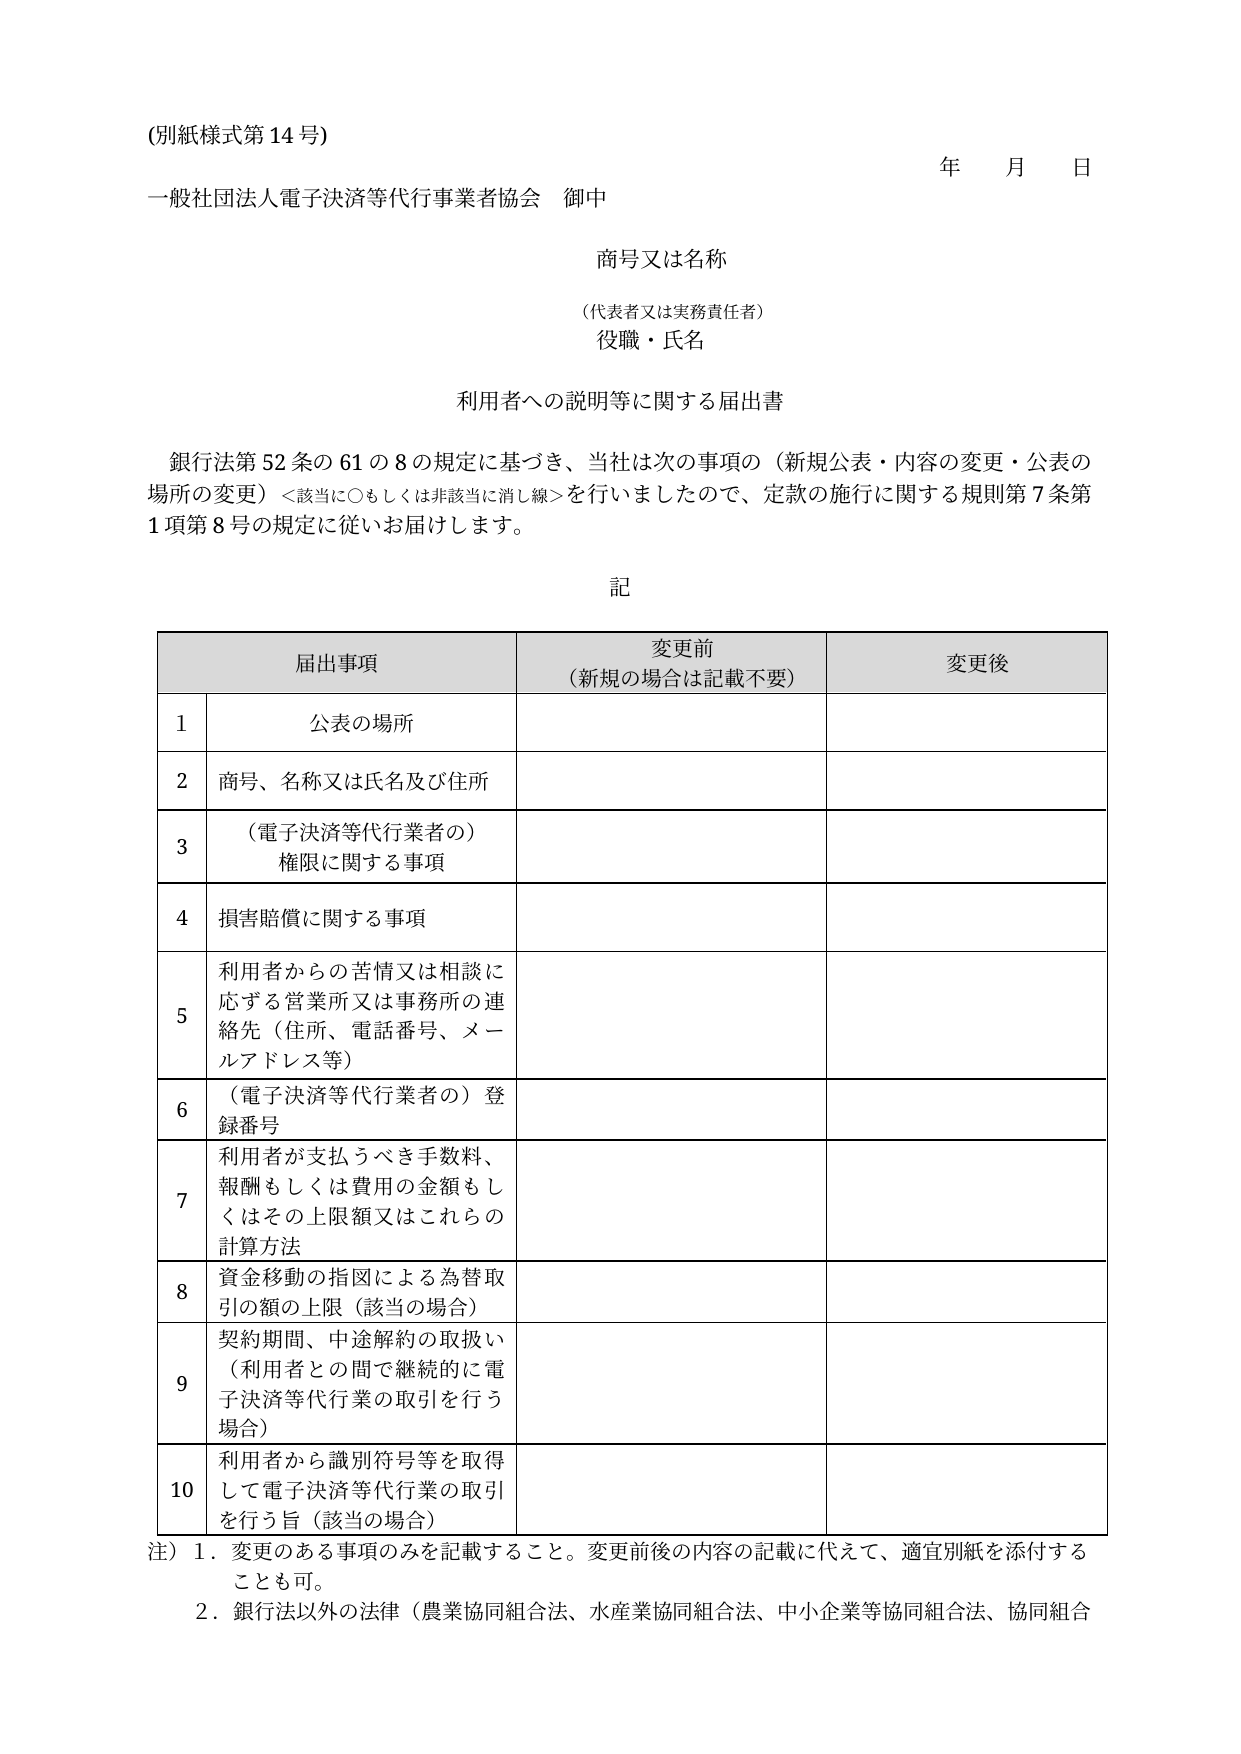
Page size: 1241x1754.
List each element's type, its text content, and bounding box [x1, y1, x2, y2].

table_cell 利用者からの苦情又は相談に応ずる営業所又は事務所の連絡先（住所、電話番号、メールアドレス等） [207, 952, 516, 1078]
table_cell [827, 809, 1107, 882]
table_cell [517, 1080, 826, 1139]
table_cell 5 [158, 952, 206, 1078]
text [191, 1595, 1092, 1625]
table_cell 2 [158, 752, 206, 809]
table_cell [827, 1139, 1107, 1260]
text 一般社団法人電子決済等代行事業者協会 御中 [148, 181, 1092, 213]
table_cell [827, 1443, 1107, 1534]
table_header 変更前 （新規の場合は記載不要） [517, 633, 826, 692]
table_cell 公表の場所 [207, 694, 516, 751]
text 記 [148, 570, 1092, 601]
table_cell 利用者から識別符号等を取得して電子決済等代行業の取引を行う旨（該当の場合） [207, 1445, 516, 1534]
table_cell [827, 951, 1107, 1078]
table_cell [827, 1078, 1107, 1139]
table_cell （電子決済等代行業者の）登録番号 [207, 1080, 516, 1139]
table_cell 3 [158, 811, 206, 882]
text 利用者への説明等に関する届出書 [148, 384, 1092, 416]
table_cell 利用者が支払うべき手数料、報酬もしくは費用の金額もしくはその上限額又はこれらの計算方法 [207, 1141, 516, 1260]
table_cell 6 [158, 1080, 206, 1139]
table_cell １ [158, 694, 206, 751]
text （代表者又は実務責任者） [148, 299, 1092, 323]
table_cell [517, 1262, 826, 1322]
table_cell [827, 882, 1107, 951]
table_cell [517, 884, 826, 951]
table_cell [517, 1323, 826, 1443]
table_cell 4 [158, 884, 206, 951]
table_cell [827, 1322, 1107, 1443]
table_cell 商号、名称又は氏名及び住所 [207, 752, 516, 809]
table_cell （電子決済等代行業者の） 権限に関する事項 [207, 811, 516, 882]
table_cell [517, 752, 826, 809]
table_cell 7 [158, 1141, 206, 1260]
table_cell 損害賠償に関する事項 [207, 884, 516, 951]
text 商号又は名称 [148, 242, 1092, 274]
text 銀行法第52条の61の8の規定に基づき、当社は次の事項の（新規公表・内容の変更・公表の場所の変更）＜該当に○もしくは非該当に消し線＞を行いましたので、定款の施行に関する規則第7条第1項第8号の規定に従いお届けします。 [148, 445, 1092, 540]
text 注）１．変更のある事項のみを記載すること。変更前後の内容の記載に代えて、適宜別紙を添付することも可。 [148, 1536, 1092, 1595]
table_cell 8 [158, 1262, 206, 1322]
table_cell 資金移動の指図による為替取引の額の上限（該当の場合） [207, 1262, 516, 1322]
table_cell [517, 811, 826, 882]
table_cell 9 [158, 1323, 206, 1443]
table_header 届出事項 [158, 633, 516, 692]
table_cell [827, 1260, 1107, 1322]
text (別紙様式第14号) [148, 118, 1092, 150]
text 年 月 日 [148, 150, 1092, 181]
table_header 変更後 [827, 633, 1107, 692]
table_cell [827, 751, 1107, 809]
table_cell 10 [158, 1445, 206, 1534]
table_cell 契約期間、中途解約の取扱い（利用者との間で継続的に電子決済等代行業の取引を行う場合） [207, 1323, 516, 1443]
table_cell [517, 1141, 826, 1260]
table_cell [827, 693, 1107, 751]
table_cell [517, 1445, 826, 1534]
table_cell [517, 694, 826, 751]
text 役職・氏名 [148, 323, 1092, 354]
table_cell [517, 952, 826, 1078]
